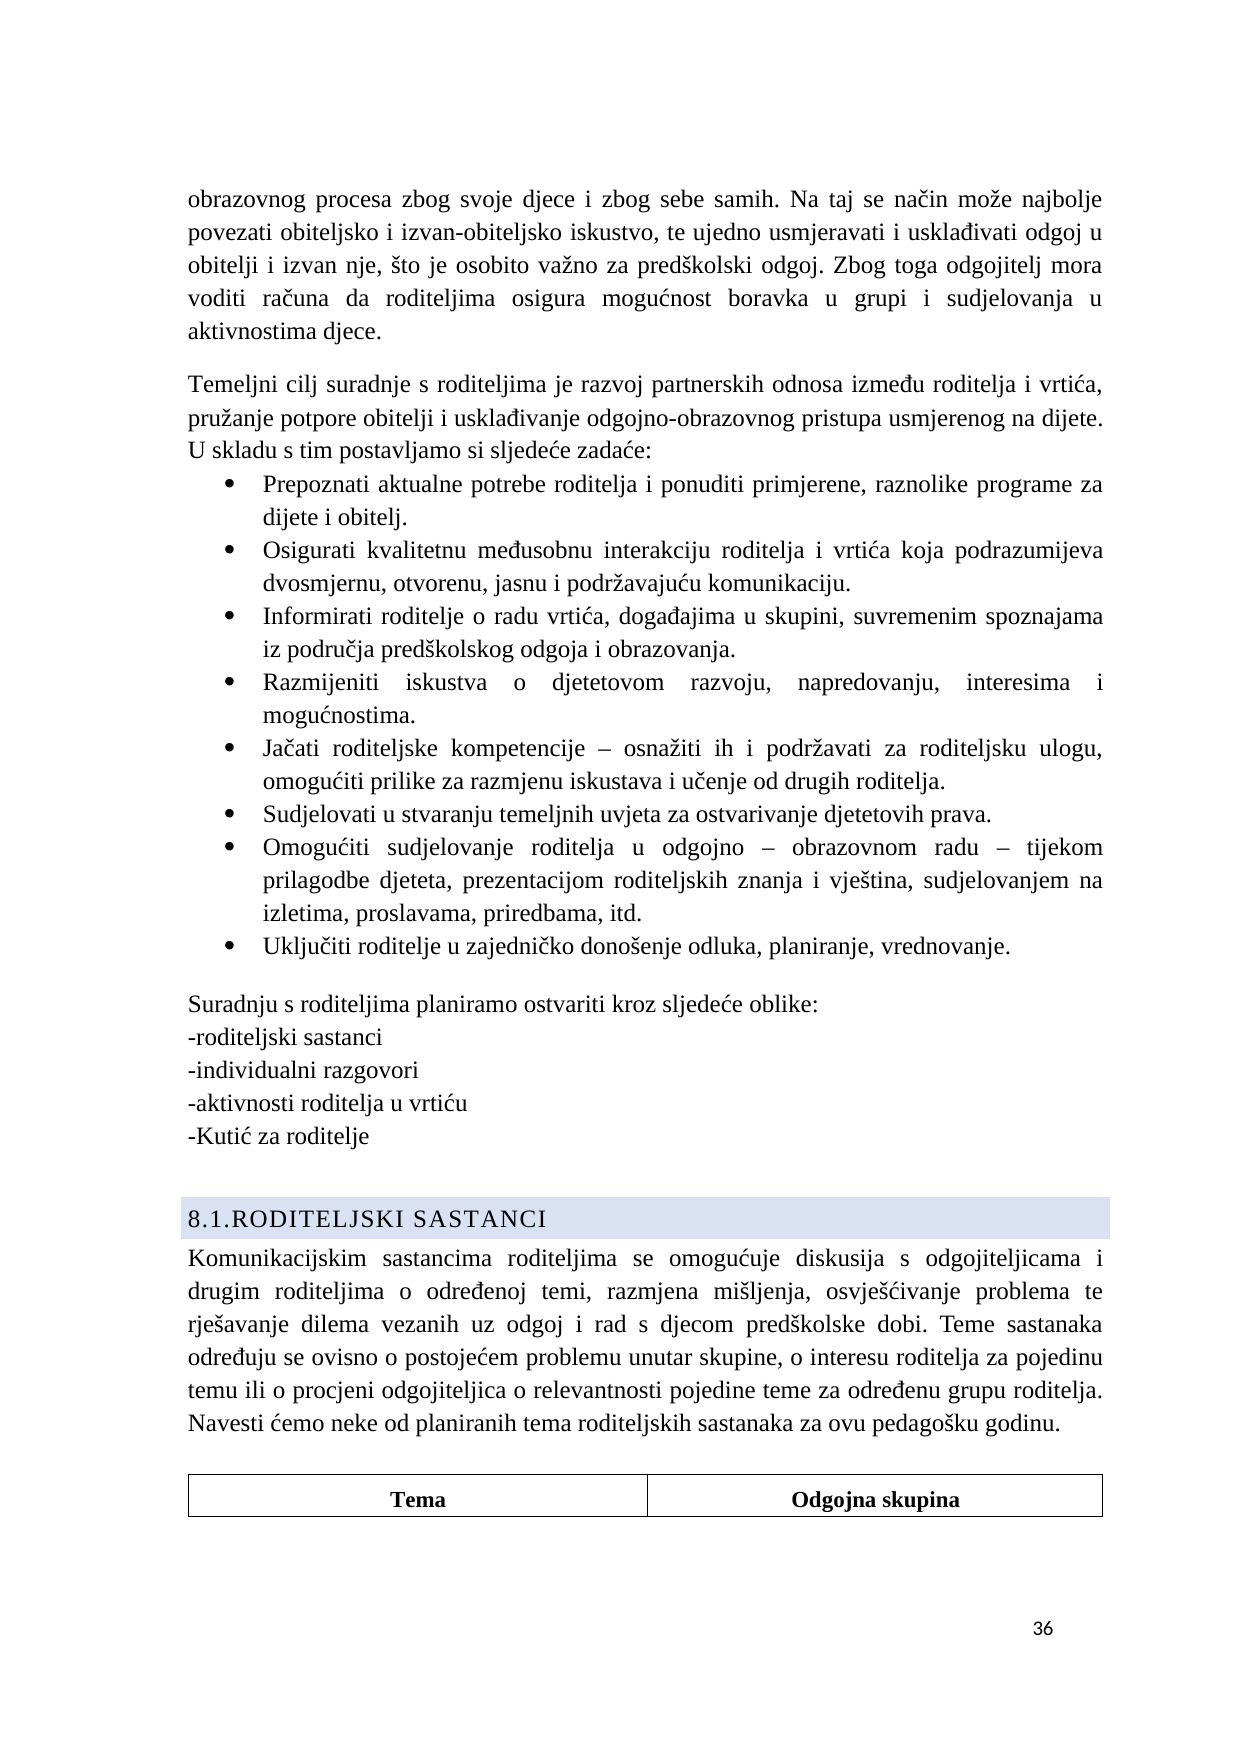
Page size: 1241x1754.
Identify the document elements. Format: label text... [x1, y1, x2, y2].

table_header Odgojna skupina [648, 1475, 1102, 1516]
text Komunikacijskim sastancima roditeljima se omogućuje diskusija s odgojiteljicama i drugim roditeljima o određenoj temi, razmjena mišljenja, osvješćivanje problema te rješavanje dilema vezanih uz odgoj i rad s djecom predškolske dobi. Teme sastanaka određuju se ovisno o postojećem problemu unutar skupine, o interesu roditelja za pojedinu temu ili o procjeni odgojiteljica o relevantnosti pojedine teme za određenu grupu roditelja. Navesti ćemo neke od planiranih tema roditeljskih sastanaka za ovu pedagošku godinu. [188, 1243, 1104, 1437]
list Jačati roditeljske kompetencije – osnažiti ih i podržavati za roditeljsku ulogu, omogućiti prilike za razmjenu iskustava i učenje od drugih roditelja. [225, 733, 1104, 794]
list Uključiti roditelje u zajedničko donošenje odluka, planiranje, vrednovanje. [225, 931, 1104, 960]
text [188, 184, 1104, 344]
text -Kutić za roditelje [188, 1121, 1104, 1150]
text Suradnju s roditeljima planiramo ostvariti kroz sljedeće oblike: [188, 989, 1104, 1018]
list Omogućiti sudjelovanje roditelja u odgojno – obrazovnom radu – tijekom prilagodbe djeteta, prezentacijom roditeljskih znanja i vještina, sudjelovanjem na izletima, proslavama, priredbama, itd. [225, 832, 1104, 927]
table_header Tema [189, 1475, 647, 1516]
list Razmijeniti iskustva o djetetovom razvoju, napredovanju, interesima i mogućnostima. [225, 667, 1104, 728]
text -individualni razgovori [188, 1055, 1104, 1084]
text -aktivnosti roditelja u vrtiću [188, 1088, 1104, 1117]
text -roditeljski sastanci [188, 1022, 1104, 1051]
text Temeljni cilj suradnje s roditeljima je razvoj partnerskih odnosa između roditelja i vrtića, pružanje potpore obitelji i usklađivanje odgojno-obrazovnog pristupa usmjerenog na dijete. U skladu s tim postavljamo si sljedeće zadaće: [188, 369, 1104, 464]
list Osigurati kvalitetnu međusobnu interakciju roditelja i vrtića koja podrazumijeva dvosmjernu, otvorenu, jasnu i podržavajuću komunikaciju. [225, 535, 1104, 596]
list Sudjelovati u stvaranju temeljnih uvjeta za ostvarivanje djetetovih prava. [225, 799, 1104, 828]
list Informirati roditelje o radu vrtića, događajima u skupini, suvremenim spoznajama iz područja predškolskog odgoja i obrazovanja. [225, 601, 1104, 662]
subtitle 8.1.Roditeljski sastanci [188, 1204, 1104, 1232]
list Prepoznati aktualne potrebe roditelja i ponuditi primjerene, raznolike programe za dijete i obitelj. [225, 469, 1104, 530]
